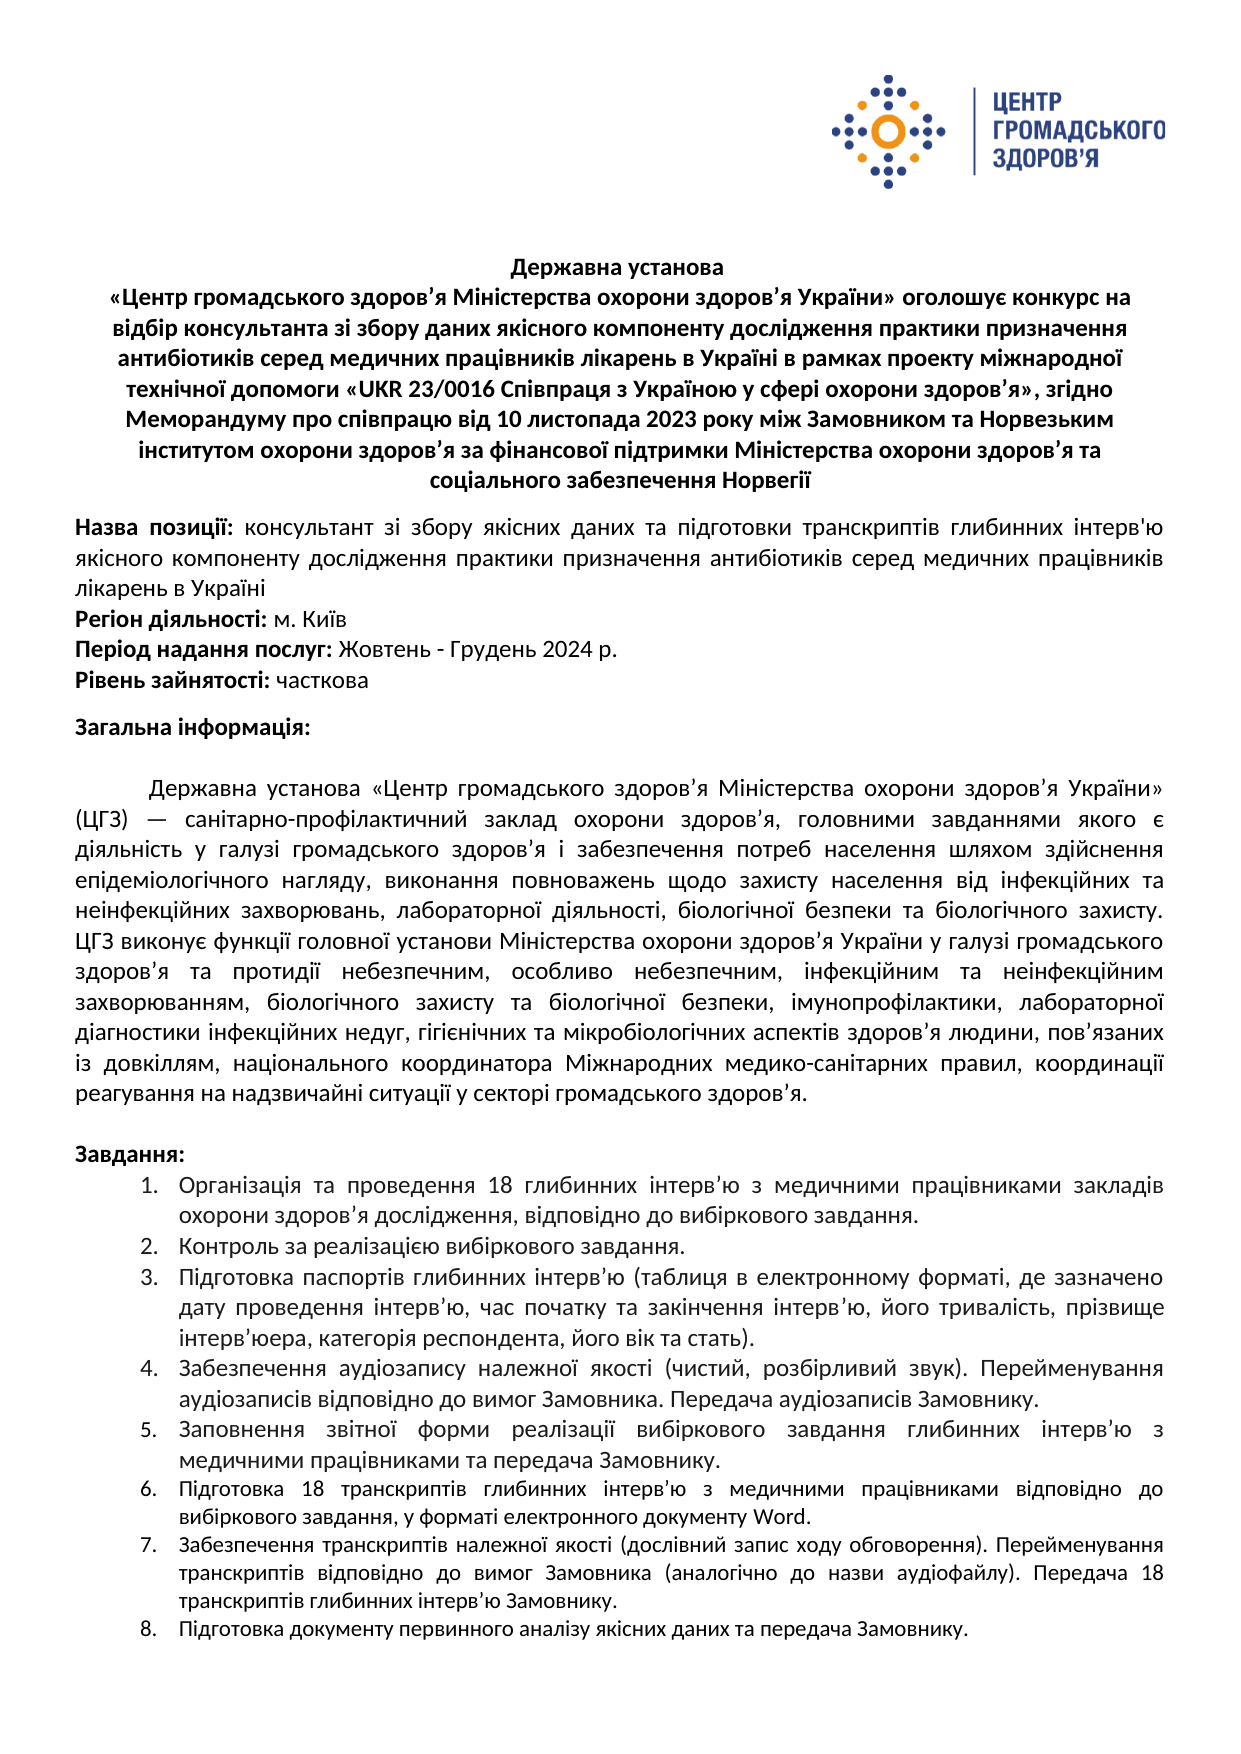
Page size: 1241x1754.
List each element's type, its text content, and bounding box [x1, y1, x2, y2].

list Організація та проведення 18 глибинних інтерв’ю з медичними працівниками закладів охорони здоров’я дослідження, відповідно до вибіркового завдання. [140, 1169, 1165, 1230]
text Рівень зайнятості: часткова [75, 664, 1165, 695]
list Підготовка 18 транскриптів глибинних інтерв’ю з медичними працівниками відповідно до вибіркового завдання, у форматі електронного документу Word. [140, 1474, 1165, 1530]
list Підготовка документу первинного аналізу якісних даних та передача Замовнику. [140, 1614, 1165, 1642]
text Регіон діяльності: м. Київ [75, 603, 1165, 634]
list Контроль за реалізацією вибіркового завдання. [140, 1230, 1165, 1261]
text Завдання: [75, 1139, 1165, 1169]
list Підготовка паспортів глибинних інтерв’ю (таблиця в електронному форматі, де зазначено дату проведення інтерв’ю, час початку та закінчення інтерв’ю, його тривалість, прізвище інтерв’юера, категорія респондента, його вік та стать). [140, 1261, 1165, 1352]
text Період надання послуг: Жовтень - Грудень 2024 р. [75, 634, 1165, 664]
picture [832, 75, 1166, 189]
list Забезпечення транскриптів належної якості (дослівний запис ходу обговорення). Перейменування транскриптів відповідно до вимог Замовника (аналогічно до назви аудіофайлу). Передача 18 транскриптів глибинних інтерв’ю Замовнику. [140, 1530, 1165, 1614]
text Назва позиції: консультант зі збору якісних даних та підготовки транскриптів глибинних інтерв'ю якісного компоненту дослідження практики призначення антибіотиків серед медичних працівників лікарень в Україні [75, 512, 1165, 603]
text Державна установа «Центр громадського здоров’я Міністерства охорони здоров’я України» оголошує конкурс на відбір консультанта зі збору даних якісного компоненту дослідження практики призначення антибіотиків серед медичних працівників лікарень в Україні в рамках проекту міжнародної технічної допомоги «UKR 23/0016 Співпраця з Україною у сфері охорони здоров’я», згідно Меморандуму про співпрацю від 10 листопада 2023 року між Замовником та Норвезьким інститутом охорони здоров’я за фінансової підтримки Міністерства охорони здоров’я та соціального забезпечення Норвегії [75, 251, 1165, 495]
list Заповнення звітної форми реалізації вибіркового завдання глибинних інтерв’ю з медичними працівниками та передача Замовнику. [140, 1413, 1165, 1474]
text Загальна інформація: [75, 711, 1165, 742]
list Забезпечення аудіозапису належної якості (чистий, розбірливий звук). Перейменування аудіозаписів відповідно до вимог Замовника. Передача аудіозаписів Замовнику. [140, 1352, 1165, 1413]
text Державна установа «Центр громадського здоров’я Міністерства охорони здоров’я України» (ЦГЗ) — санітарно-профілактичний заклад охорони здоров’я, головними завданнями якого є діяльність у галузі громадського здоров’я і забезпечення потреб населення шляхом здійснення епідеміологічного нагляду, виконання повноважень щодо захисту населення від інфекційних та неінфекційних захворювань, лабораторної діяльності, біологічної безпеки та біологічного захисту. ЦГЗ виконує функції головної установи Міністерства охорони здоров’я України у галузі громадського здоров’я та протидії небезпечним, особливо небезпечним, інфекційним та неінфекційним захворюванням, біологічного захисту та біологічної безпеки, імунопрофілактики, лабораторної діагностики інфекційних недуг, гігієнічних та мікробіологічних аспектів здоров’я людини, пов’язаних із довкіллям, національного координатора Міжнародних медико-санітарних правил, координації реагування на надзвичайні ситуації у секторі громадського здоров’я. [75, 772, 1165, 1108]
